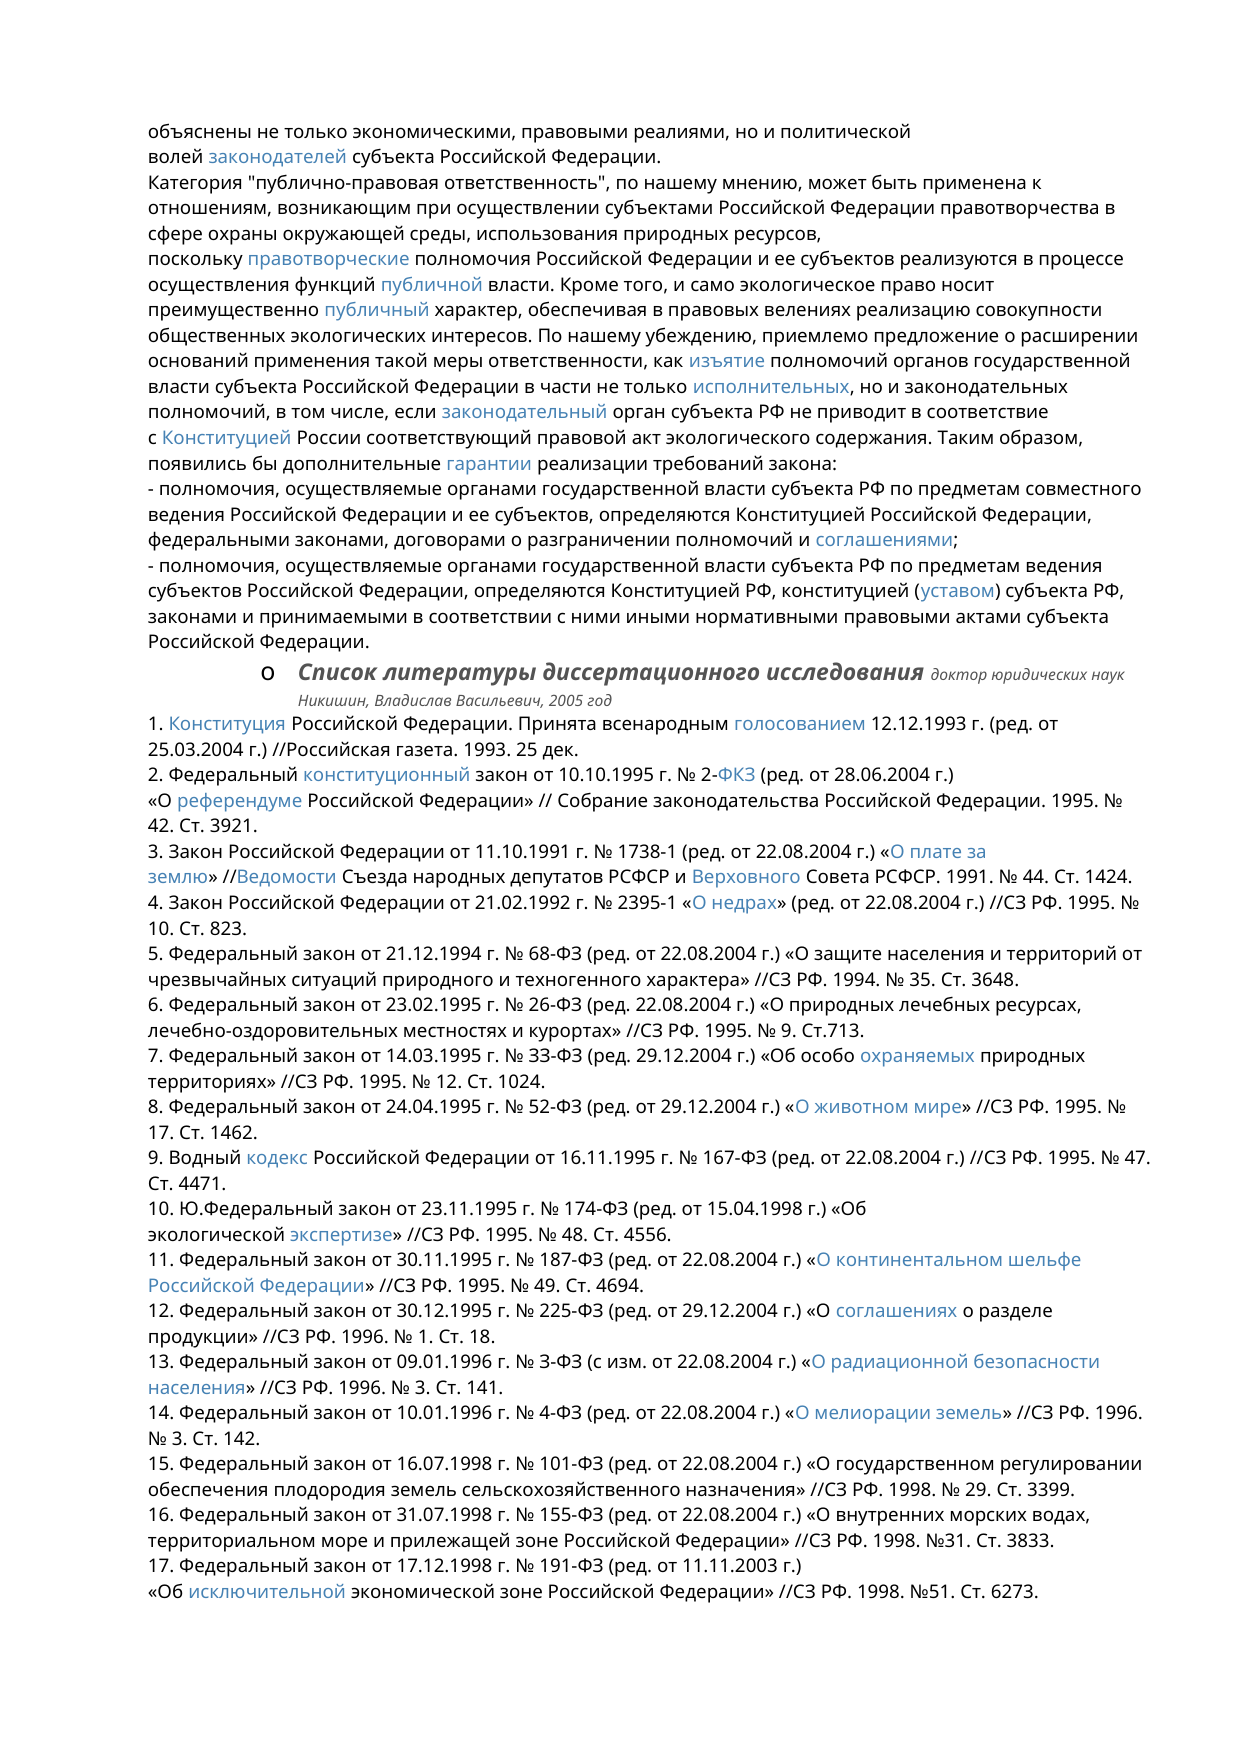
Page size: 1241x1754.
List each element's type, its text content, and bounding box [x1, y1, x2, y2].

subtitle Список литературы диссертационного исследования доктор юридических наук Никишин, Владислав Васильевич, 2005 год [260, 654, 1152, 711]
